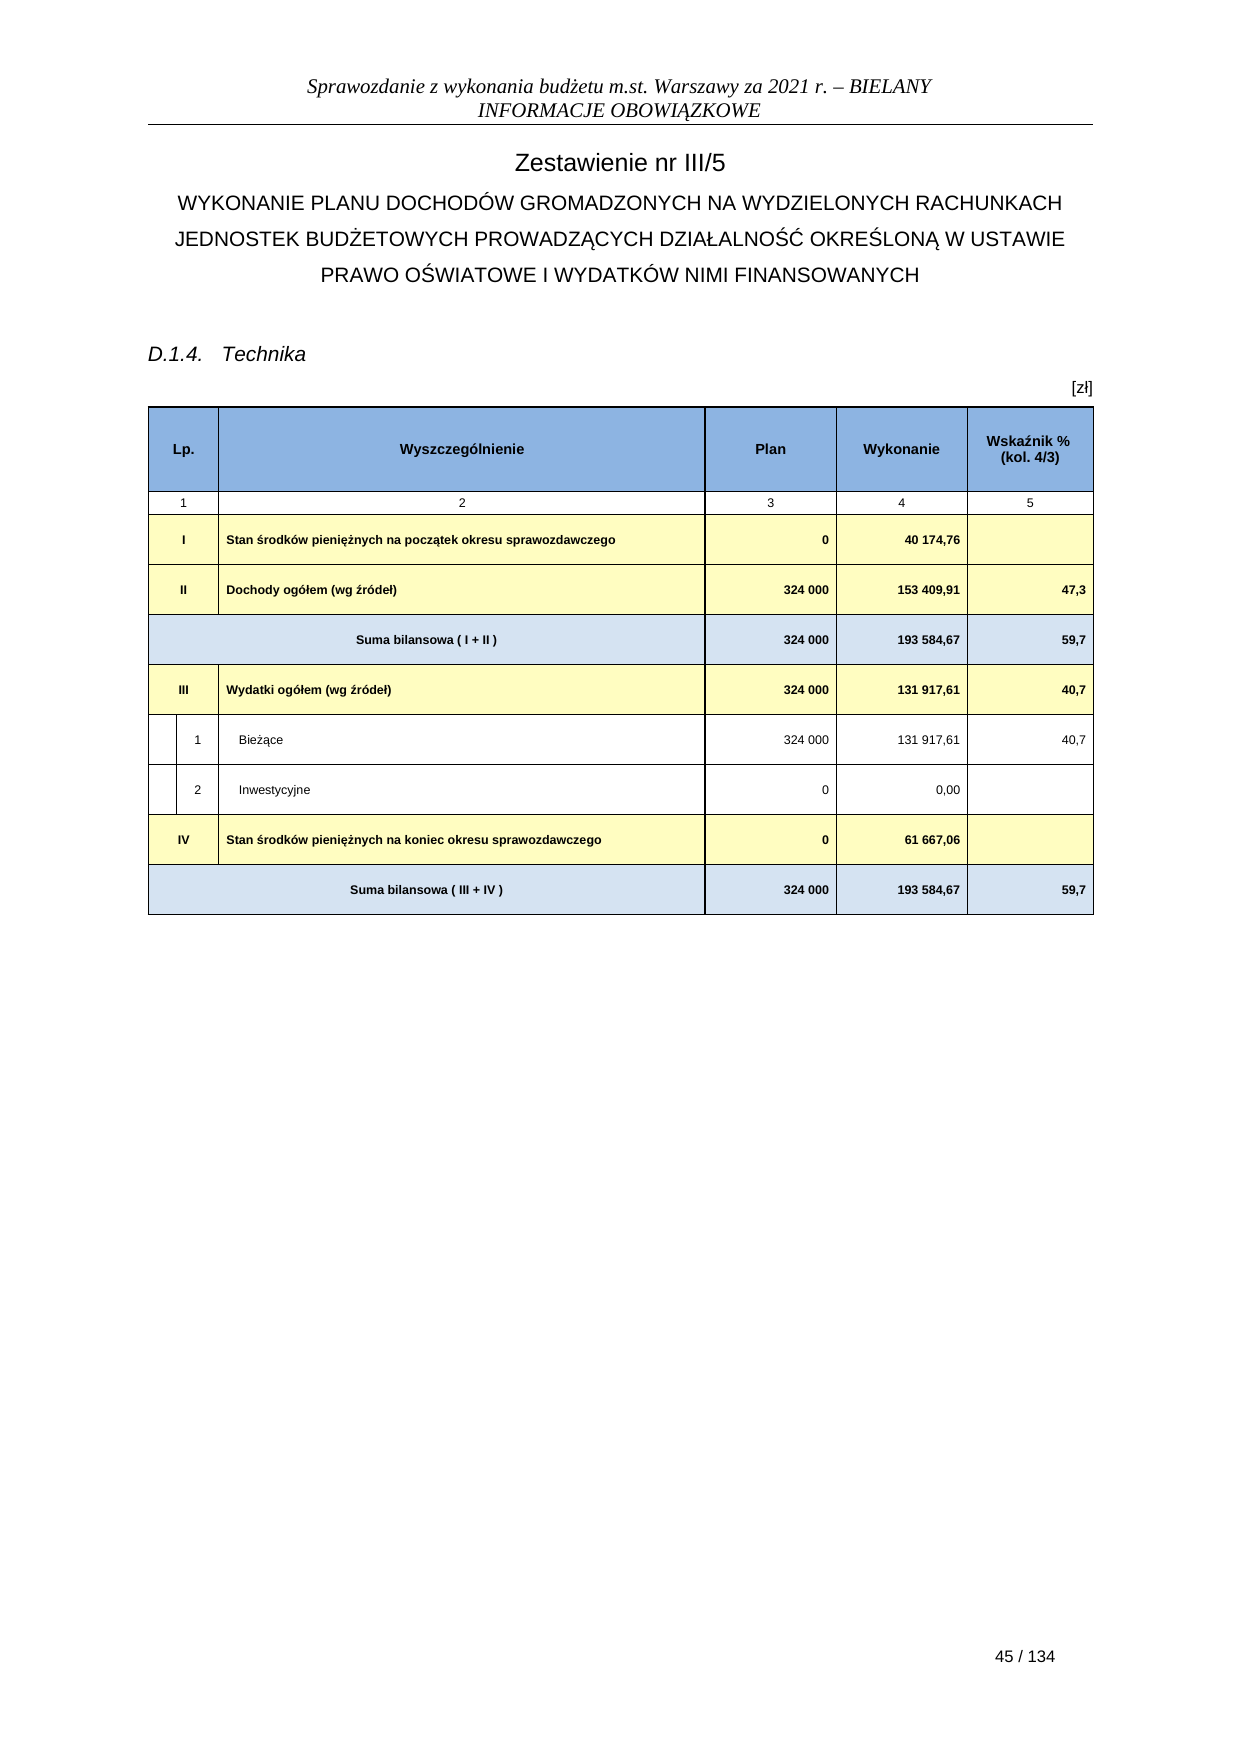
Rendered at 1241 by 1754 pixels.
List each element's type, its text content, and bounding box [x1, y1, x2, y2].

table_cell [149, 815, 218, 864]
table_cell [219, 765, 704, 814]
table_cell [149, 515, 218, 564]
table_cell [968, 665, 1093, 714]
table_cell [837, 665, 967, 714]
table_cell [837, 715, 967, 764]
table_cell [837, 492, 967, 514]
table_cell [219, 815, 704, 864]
text Zestawienie nr III/5 [148, 148, 1093, 176]
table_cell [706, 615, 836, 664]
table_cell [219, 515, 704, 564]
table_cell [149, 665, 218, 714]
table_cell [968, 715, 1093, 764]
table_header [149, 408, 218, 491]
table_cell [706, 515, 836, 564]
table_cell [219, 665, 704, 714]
text [zł] [148, 378, 1093, 397]
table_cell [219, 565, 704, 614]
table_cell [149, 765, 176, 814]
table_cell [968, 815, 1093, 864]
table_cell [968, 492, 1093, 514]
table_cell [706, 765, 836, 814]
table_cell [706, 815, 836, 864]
subtitle D.1.4. Technika [148, 342, 1093, 366]
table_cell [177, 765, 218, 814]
text WYKONANIE PLANU DOCHODÓW GROMADZONYCH NA WYDZIELONYCH RACHUNKACH JEDNOSTEK BUDŻETOWYCH PROWADZĄCYCH DZIAŁALNOŚĆ OKREŚLONĄ W USTAWIE PRAWO OŚWIATOWE I WYDATKÓW NIMI FINANSOWANYCH [148, 191, 1093, 287]
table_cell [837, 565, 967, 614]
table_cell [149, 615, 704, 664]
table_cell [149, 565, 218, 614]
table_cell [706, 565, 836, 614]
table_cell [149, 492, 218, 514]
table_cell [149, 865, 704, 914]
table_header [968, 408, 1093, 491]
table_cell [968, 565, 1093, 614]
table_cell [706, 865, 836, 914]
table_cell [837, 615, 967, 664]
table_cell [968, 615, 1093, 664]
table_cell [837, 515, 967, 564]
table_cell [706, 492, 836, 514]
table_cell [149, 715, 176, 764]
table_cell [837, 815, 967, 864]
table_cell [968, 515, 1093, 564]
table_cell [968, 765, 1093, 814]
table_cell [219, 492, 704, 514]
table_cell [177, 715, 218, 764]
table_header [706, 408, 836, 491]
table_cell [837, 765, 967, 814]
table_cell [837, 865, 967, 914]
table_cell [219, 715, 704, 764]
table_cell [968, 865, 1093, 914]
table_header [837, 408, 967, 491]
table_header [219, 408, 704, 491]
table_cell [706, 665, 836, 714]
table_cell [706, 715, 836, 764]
